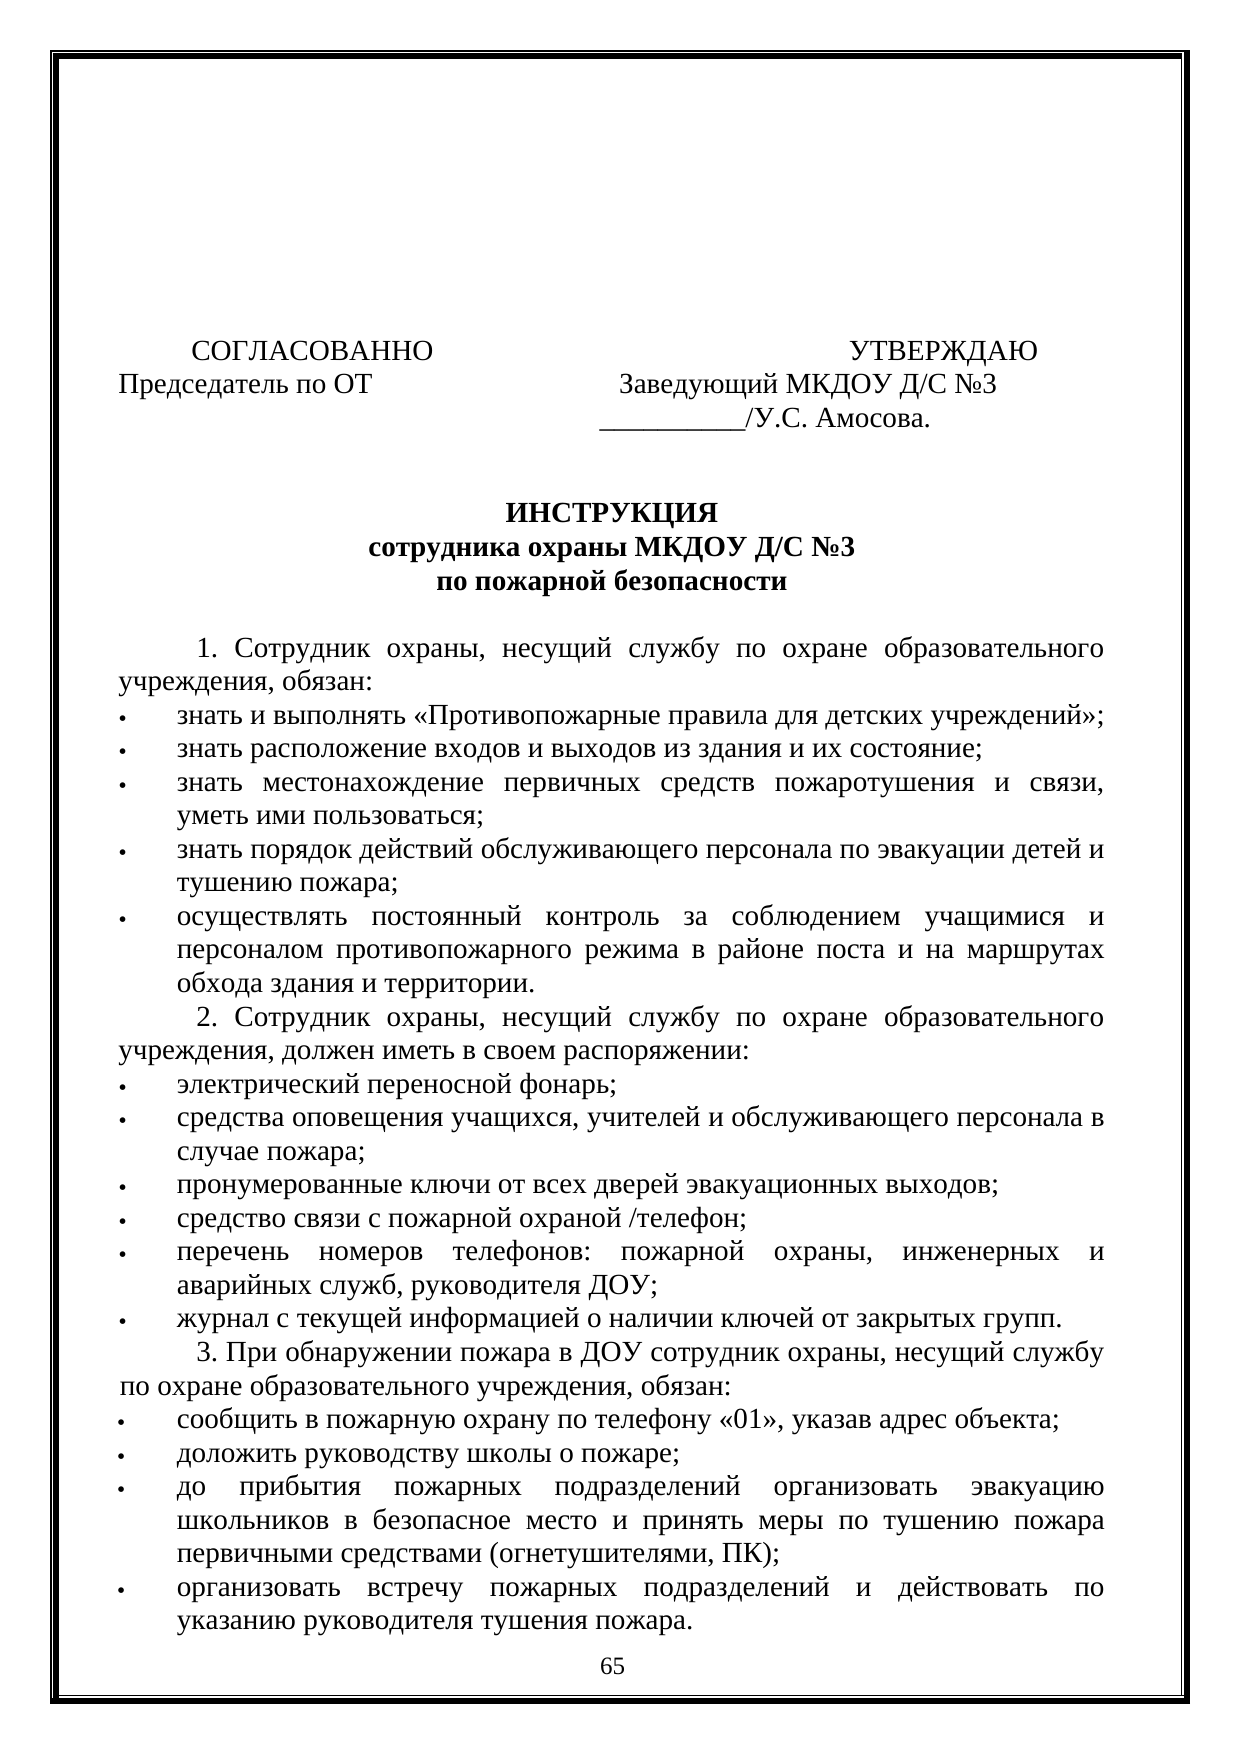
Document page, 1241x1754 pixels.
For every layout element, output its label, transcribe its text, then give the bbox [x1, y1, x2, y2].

list электрический переносной фонарь; [119, 1066, 1105, 1099]
list знать порядок действий обслуживающего персонала по эвакуации детей и тушению пожара; [119, 831, 1105, 898]
list пронумерованные ключи от всех дверей эвакуационных выходов; [119, 1166, 1105, 1200]
list знать расположение входов и выходов из здания и их состояние; [119, 730, 1105, 764]
list знать и выполнять «Противопожарные правила для детских учреждений»; [119, 697, 1105, 730]
list журнал с текущей информацией о наличии ключей от закрытых групп. [119, 1301, 1105, 1334]
list сообщить в пожарную охрану по телефону «01», указав адрес объекта; [118, 1401, 1105, 1435]
text по пожарной безопасности [118, 563, 1105, 596]
text Председатель по ОТ Заведующий МКДОУ Д/С №3 [118, 366, 1106, 400]
text 2. Сотрудник охраны, несущий службу по охране образовательного учреждения, должен иметь в своем распоряжении: [118, 999, 1105, 1066]
list осуществлять постоянный контроль за соблюдением учащимися и персоналом противопожарного режима в районе поста и на маршрутах обхода здания и территории. [119, 898, 1105, 999]
text сотрудника охраны МКДОУ Д/С №3 [118, 529, 1105, 563]
list перечень номеров телефонов: пожарной охраны, инженерных и аварийных служб, руководителя ДОУ; [119, 1233, 1105, 1301]
list до прибытия пожарных подразделений организовать эвакуацию школьников в безопасное место и принять меры по тушению пожара первичными средствами (огнетушителями, ПК); [118, 1468, 1105, 1569]
text ИНСТРУКЦИЯ [118, 496, 1105, 529]
list доложить руководству школы о пожаре; [118, 1435, 1105, 1468]
list средства оповещения учащихся, учителей и обслуживающего персонала в случае пожара; [119, 1099, 1105, 1166]
list средство связи с пожарной охраной /телефон; [119, 1200, 1105, 1233]
text СОГЛАСОВАННО УТВЕРЖДАЮ [118, 333, 1106, 366]
text 3. При обнаружении пожара в ДОУ сотрудник охраны, несущий службу по охране образовательного учреждения, обязан: [119, 1334, 1105, 1401]
list знать местонахождение первичных средств пожаротушения и связи, уметь ими пользоваться; [119, 764, 1105, 831]
list организовать встречу пожарных подразделений и действовать по указанию руководителя тушения пожара. [118, 1569, 1105, 1636]
text __________/У.С. Амосова. [118, 400, 1106, 433]
text 1. Сотрудник охраны, несущий службу по охране образовательного учреждения, обязан: [118, 630, 1105, 697]
